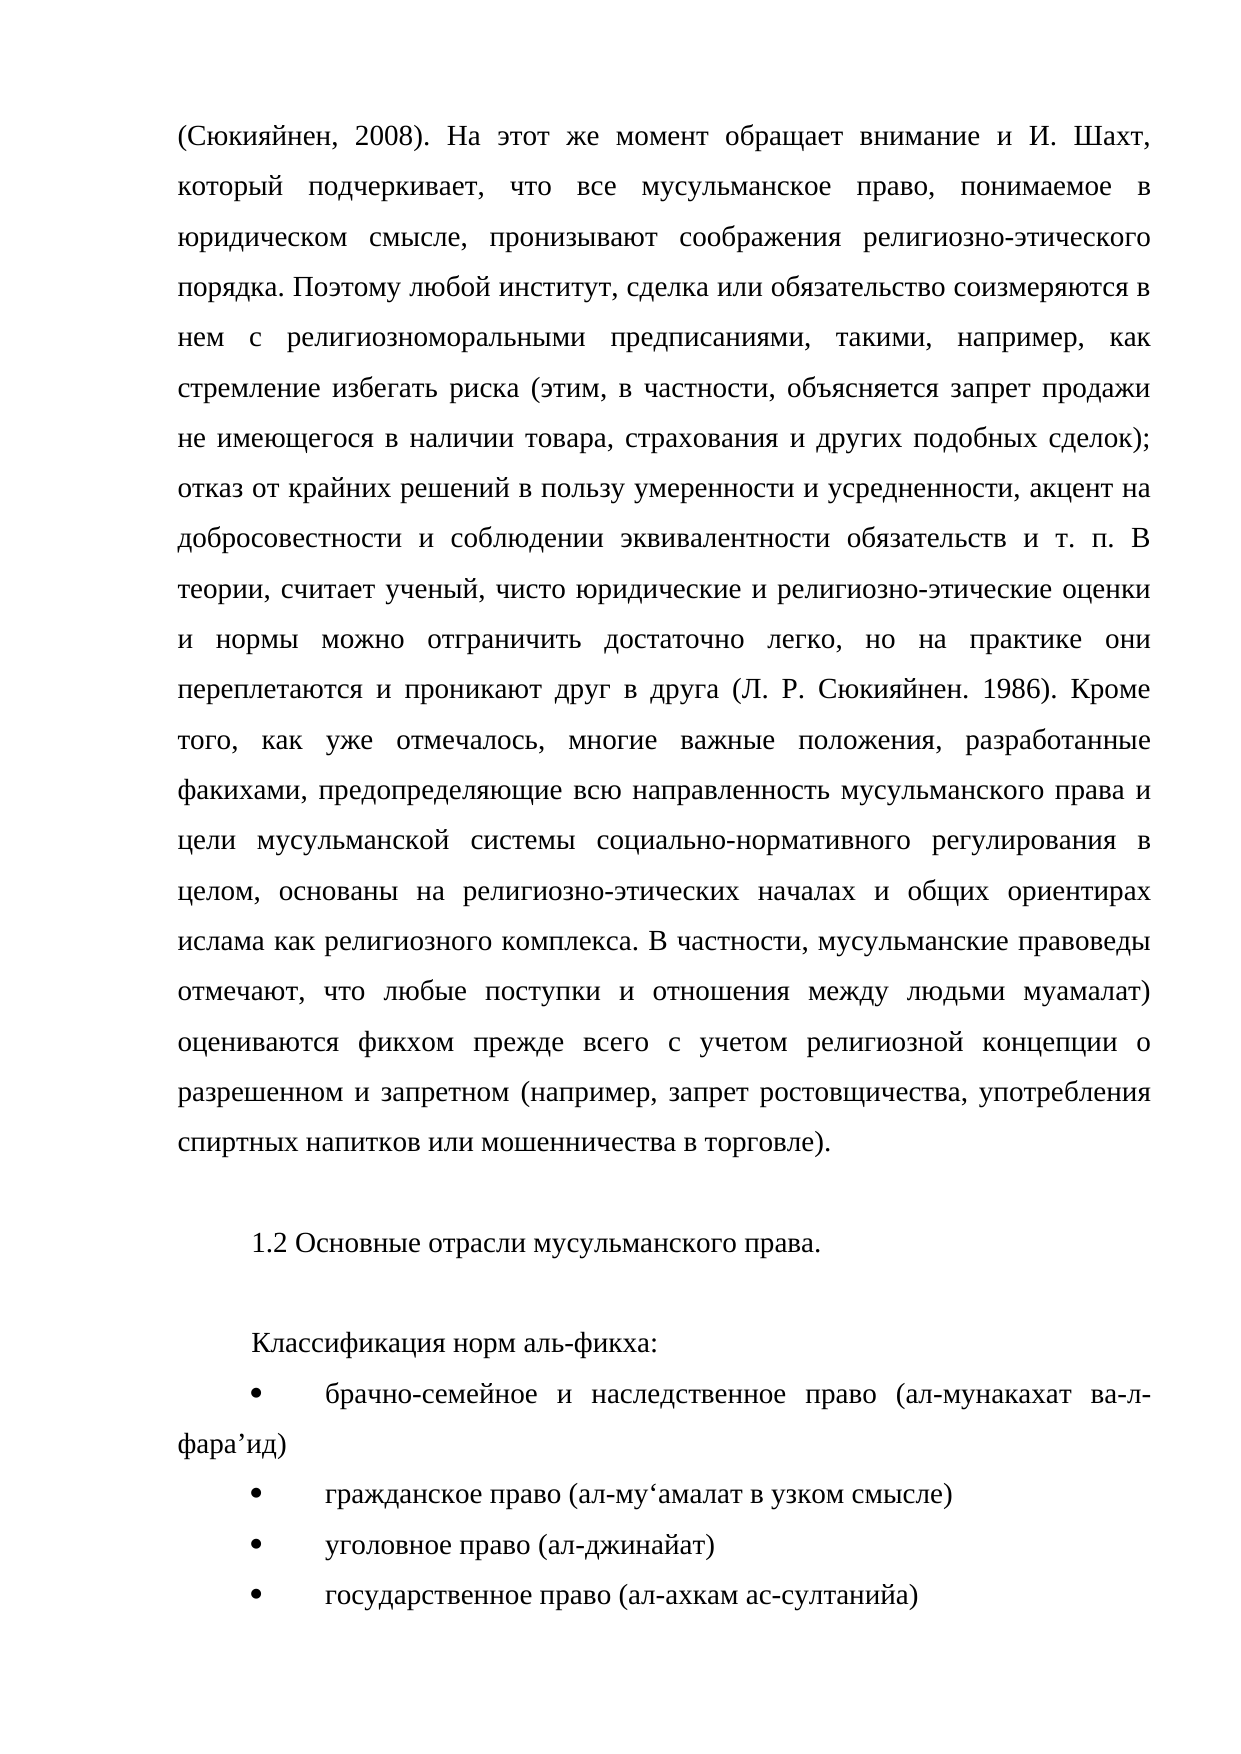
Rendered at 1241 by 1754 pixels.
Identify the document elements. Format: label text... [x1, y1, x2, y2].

text 1.2 Основные отрасли мусульманского права. [177, 1225, 1152, 1258]
list брачно-семейное и наследственное право (ал-мунакахат ва-л-фара’ид) [177, 1376, 1152, 1460]
list гражданское право (ал-му‘амалат в узком смысле) [177, 1477, 1152, 1510]
list уголовное право (ал-джинайат) [177, 1527, 1152, 1561]
text Классификация норм аль-фикха: [177, 1326, 1152, 1359]
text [177, 118, 1152, 1158]
list государственное право (ал-ахкам ас-султанийа) [177, 1577, 1152, 1611]
